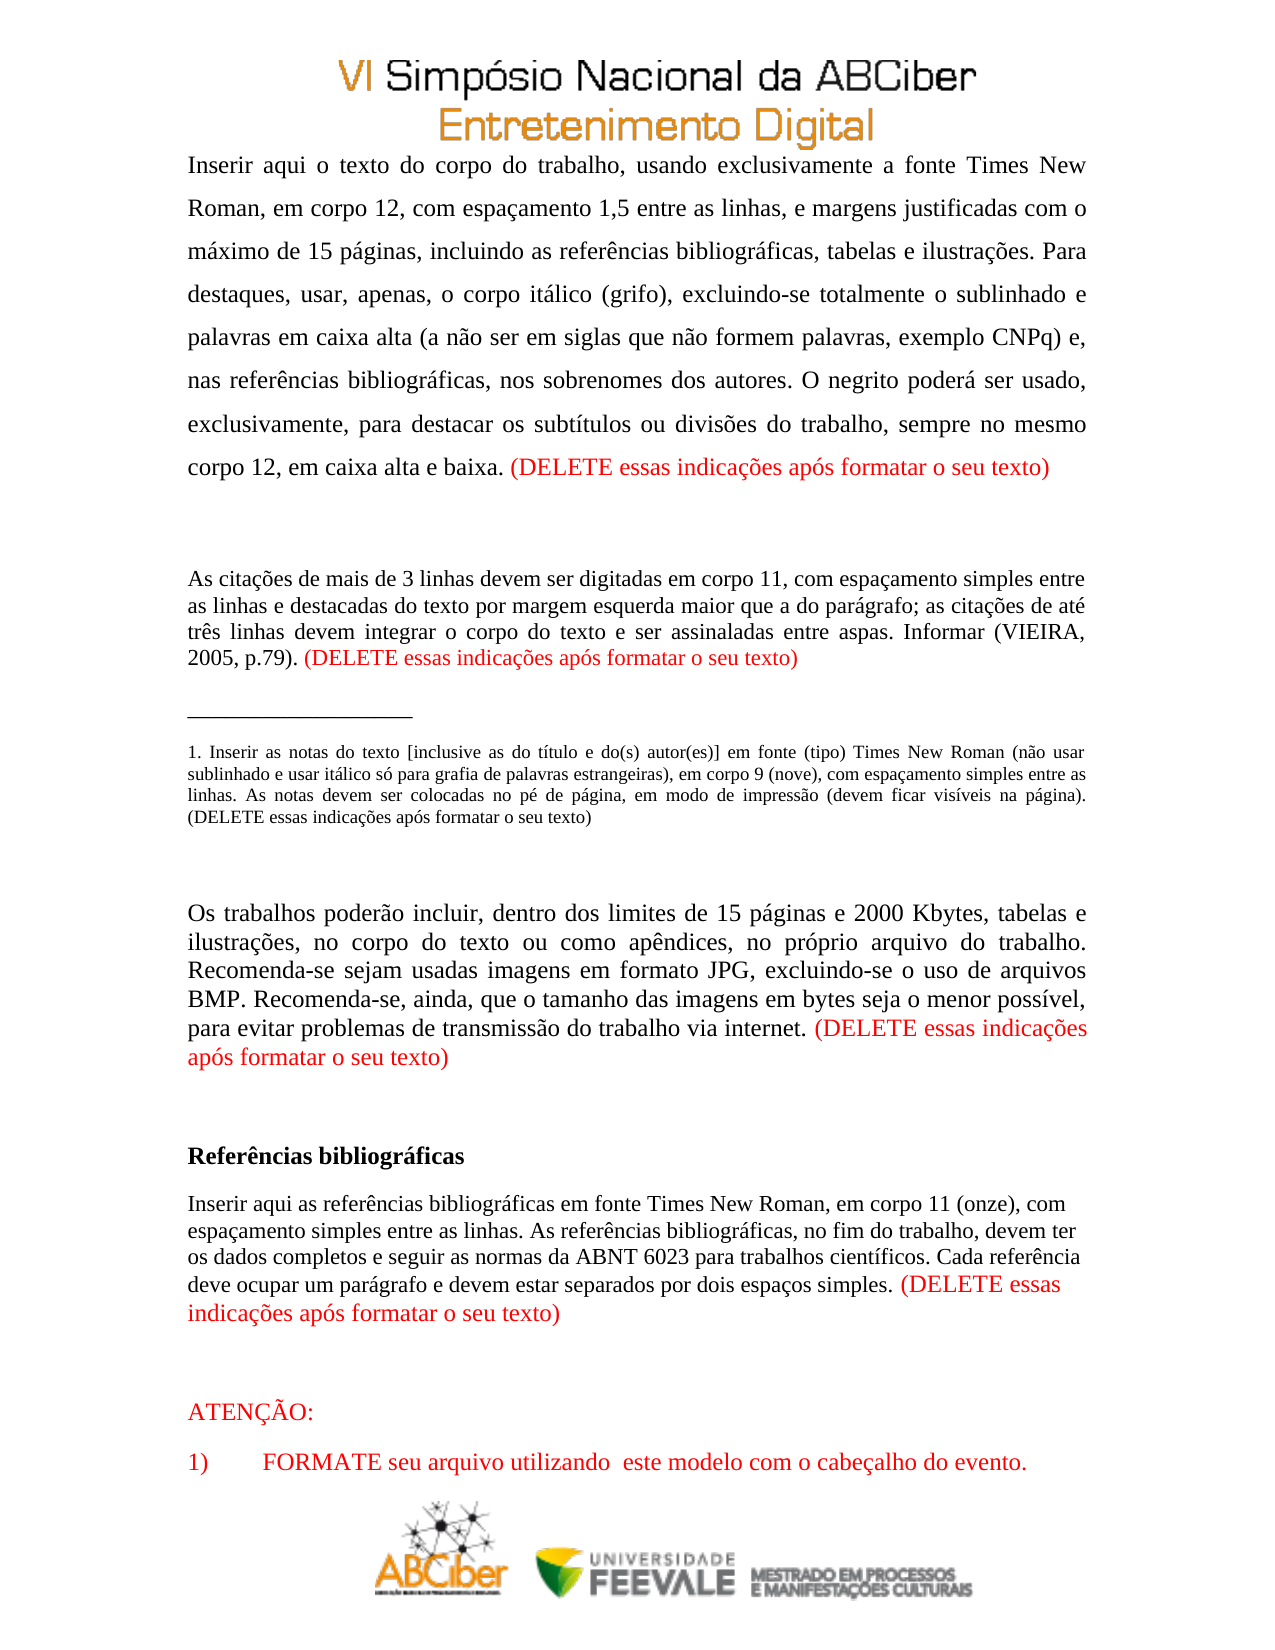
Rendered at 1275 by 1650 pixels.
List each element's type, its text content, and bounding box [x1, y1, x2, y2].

text 1) FORMATE seu arquivo utilizando este modelo com o cabeçalho do evento. [187, 1447, 1087, 1476]
text Referências bibliográficas [187, 1141, 1087, 1169]
text ATENÇÃO: [187, 1397, 1087, 1426]
text 1. Inserir as notas do texto [inclusive as do título e do(s) autor(es)] em fonte (tipo) Times New Roman (não usar sublinhado e usar itálico só para grafia de palavras estrangeiras), em corpo 9 (nove), com espaçamento simples entre as linhas. As notas devem ser colocadas no pé de página, em modo de impressão (devem ficar visíveis na página). (DELETE essas indicações após formatar o seu texto) [187, 741, 1087, 827]
text Inserir aqui as referências bibliográficas em fonte Times New Roman, em corpo 11 (onze), com espaçamento simples entre as linhas. As referências bibliográficas, no fim do trabalho, devem ter os dados completos e seguir as normas da ABNT 6023 para trabalhos científicos. Cada referência deve ocupar um parágrafo e devem estar separados por dois espaços simples. (DELETE essas indicações após formatar o seu texto) [187, 1190, 1087, 1327]
text Os trabalhos poderão incluir, dentro dos limites de 15 páginas e 2000 Kbytes, tabelas e ilustrações, no corpo do texto ou como apêndices, no próprio arquivo do trabalho. Recomenda-se sejam usadas imagens em formato JPG, excluindo-se o uso de arquivos BMP. Recomenda-se, ainda, que o tamanho das imagens em bytes seja o menor possível, para evitar problemas de transmissão do trabalho via internet. (DELETE essas indicações após formatar o seu texto) [187, 898, 1087, 1070]
text As citações de mais de 3 linhas devem ser digitadas em corpo 11, com espaçamento simples entre as linhas e destacadas do texto por margem esquerda maior que a do parágrafo; as citações de até três linhas devem integrar o corpo do texto e ser assinaladas entre aspas. Informar (VIEIRA, 2005, p.79). (DELETE essas indicações após formatar o seu texto) [187, 565, 1087, 671]
text Inserir aqui o texto do corpo do trabalho, usando exclusivamente a fonte Times New Roman, em corpo 12, com espaçamento 1,5 entre as linhas, e margens justificadas com o máximo de 15 páginas, incluindo as referências bibliográficas, tabelas e ilustrações. Para destaques, usar, apenas, o corpo itálico (grifo), excluindo-se totalmente o sublinhado e palavras em caixa alta (a não ser em siglas que não formem palavras, exemplo CNPq) e, nas referências bibliográficas, nos sobrenomes dos autores. O negrito poderá ser usado, exclusivamente, para destacar os subtítulos ou divisões do trabalho, sempre no mesmo corpo 12, em caixa alta e baixa. (DELETE essas indicações após formatar o seu texto) [187, 150, 1087, 481]
text __________________ [187, 692, 1087, 720]
picture [375, 1501, 974, 1601]
picture [338, 60, 977, 150]
